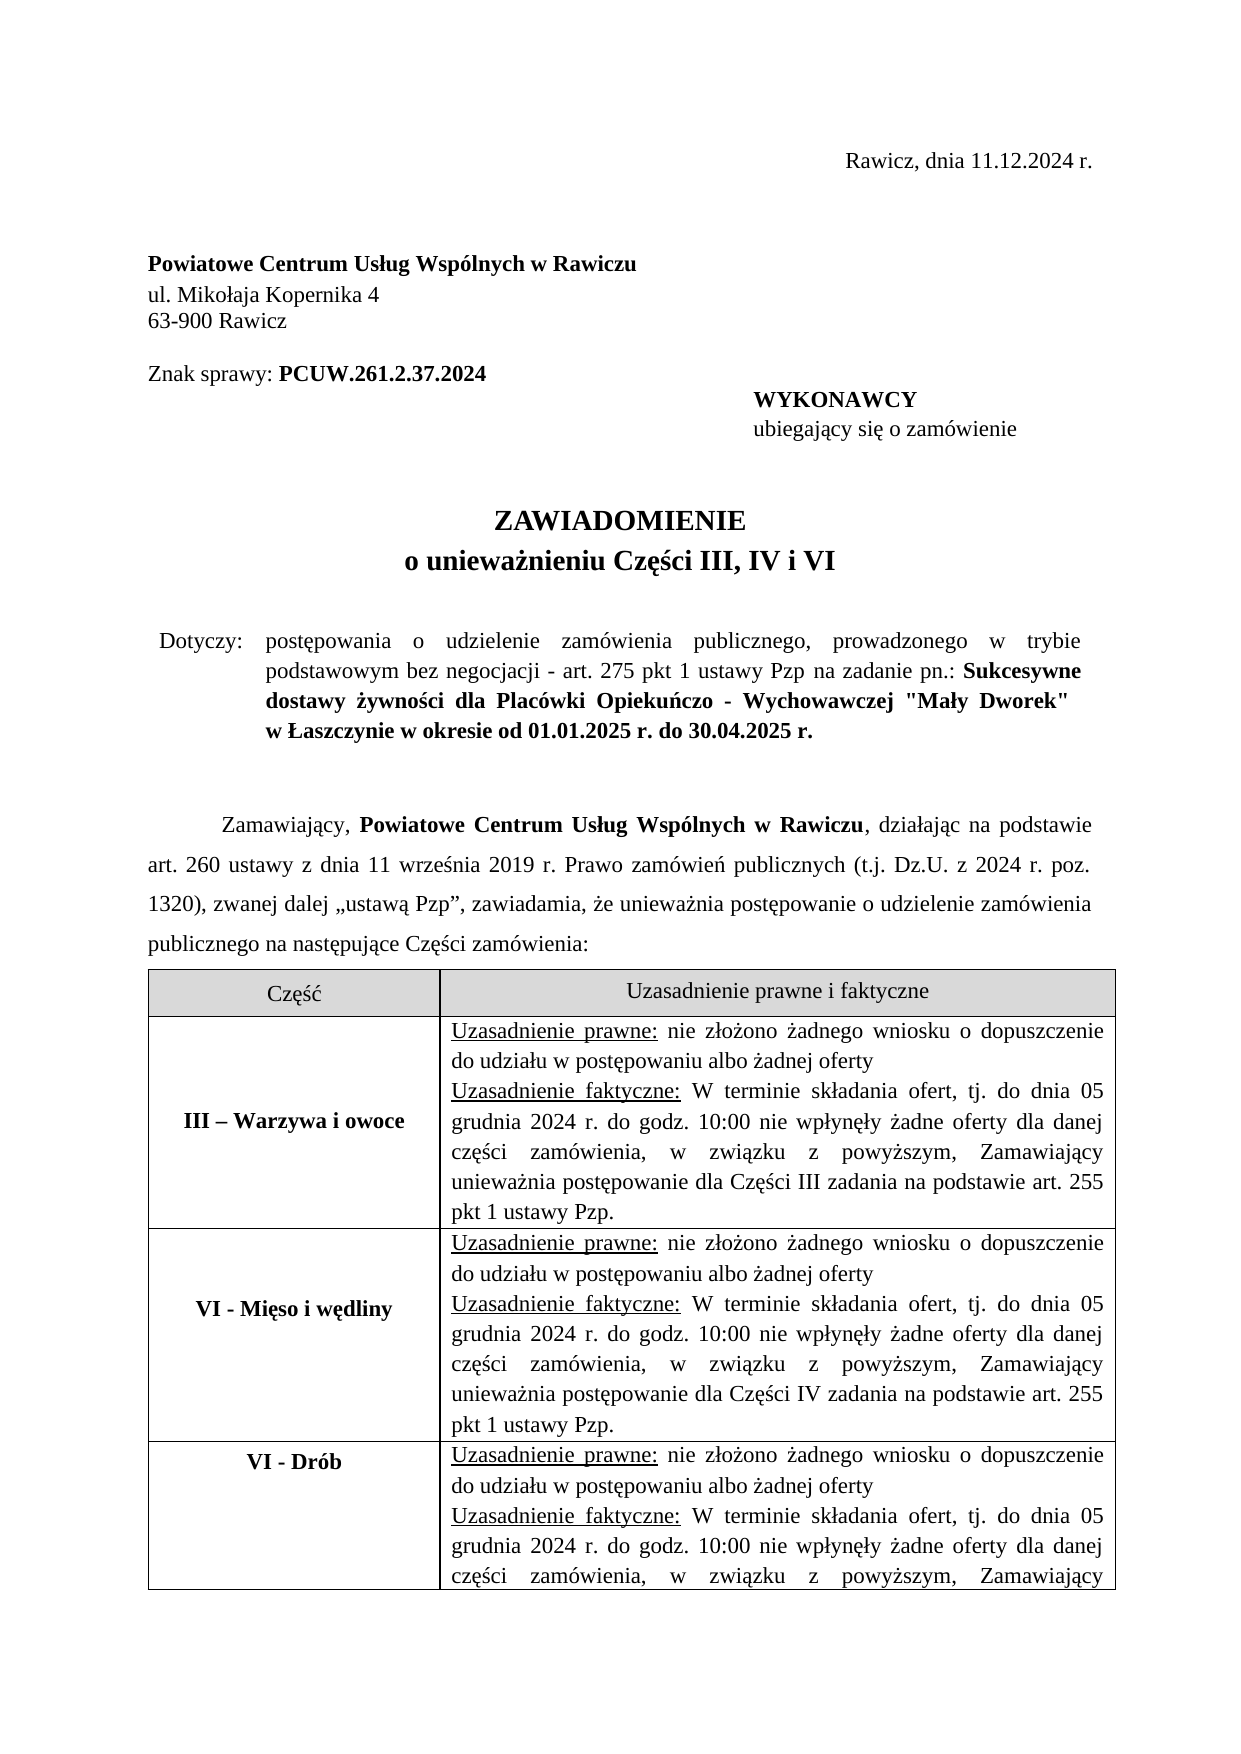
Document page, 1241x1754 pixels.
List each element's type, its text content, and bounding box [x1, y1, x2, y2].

table_cell III – Warzywa i owoce [149, 1017, 439, 1228]
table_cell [441, 1442, 1115, 1589]
text ZAWIADOMIENIE [148, 503, 1093, 537]
text WYKONAWCY [753, 386, 1093, 413]
table_cell Uzasadnienie prawne: nie złożono żadnego wniosku o dopuszczenie do udziału w postępowaniu albo żadnej oferty Uzasadnienie faktyczne: W terminie składania ofert, tj. do dnia 05 grudnia 2024 r. do godz. 10:00 nie wpłynęły żadne oferty dla danej części zamówienia, w związku z powyższym, Zamawiający unieważnia postępowanie dla Części III zadania na podstawie art. 255 pkt 1 ustawy Pzp. [441, 1017, 1115, 1228]
text ubiegający się o zamówienie [753, 415, 1093, 441]
text Powiatowe Centrum Usług Wspólnych w Rawiczu [148, 250, 1093, 277]
text o unieważnieniu Części III, IV i VI [148, 543, 1093, 577]
text 63-900 Rawicz [148, 307, 1093, 333]
text Rawicz, dnia 11.12.2024 r. [148, 148, 1093, 174]
text Znak sprawy: PCUW.261.2.37.2024 [148, 360, 1093, 386]
text Zamawiający, Powiatowe Centrum Usług Wspólnych w Rawiczu, działając na podstawie art. 260 ustawy z dnia 11 września 2019 r. Prawo zamówień publicznych (t.j. Dz.U. z 2024 r. poz. 1320), zwanej dalej „ustawą Pzp”, zawiadamia, że unieważnia postępowanie o udzielenie zamówienia publicznego na następujące Części zamówienia: [148, 811, 1093, 956]
table_header postępowania o udzielenie zamówienia publicznego, prowadzonego w trybie podstawowym bez negocjacji - art. 275 pkt 1 ustawy Pzp na zadanie pn.: Sukcesywne dostawy żywności dla Placówki Opiekuńczo - Wychowawczej "Mały Dworek" w Łaszczynie w okresie od 01.01.2025 r. do 30.04.2025 r. [254, 627, 1093, 754]
table_cell Uzasadnienie prawne: nie złożono żadnego wniosku o dopuszczenie do udziału w postępowaniu albo żadnej oferty Uzasadnienie faktyczne: W terminie składania ofert, tj. do dnia 05 grudnia 2024 r. do godz. 10:00 nie wpłynęły żadne oferty dla danej części zamówienia, w związku z powyższym, Zamawiający unieważnia postępowanie dla Części IV zadania na podstawie art. 255 pkt 1 ustawy Pzp. [441, 1229, 1115, 1441]
table_cell VI - Drób [149, 1442, 439, 1589]
table_header Uzasadnienie prawne i faktyczne [441, 970, 1115, 1016]
table_header Dotyczy: [148, 627, 254, 754]
text ul. Mikołaja Kopernika 4 [148, 281, 1093, 307]
table_cell VI - Mięso i wędliny [149, 1229, 439, 1441]
table_header Część [149, 970, 439, 1016]
